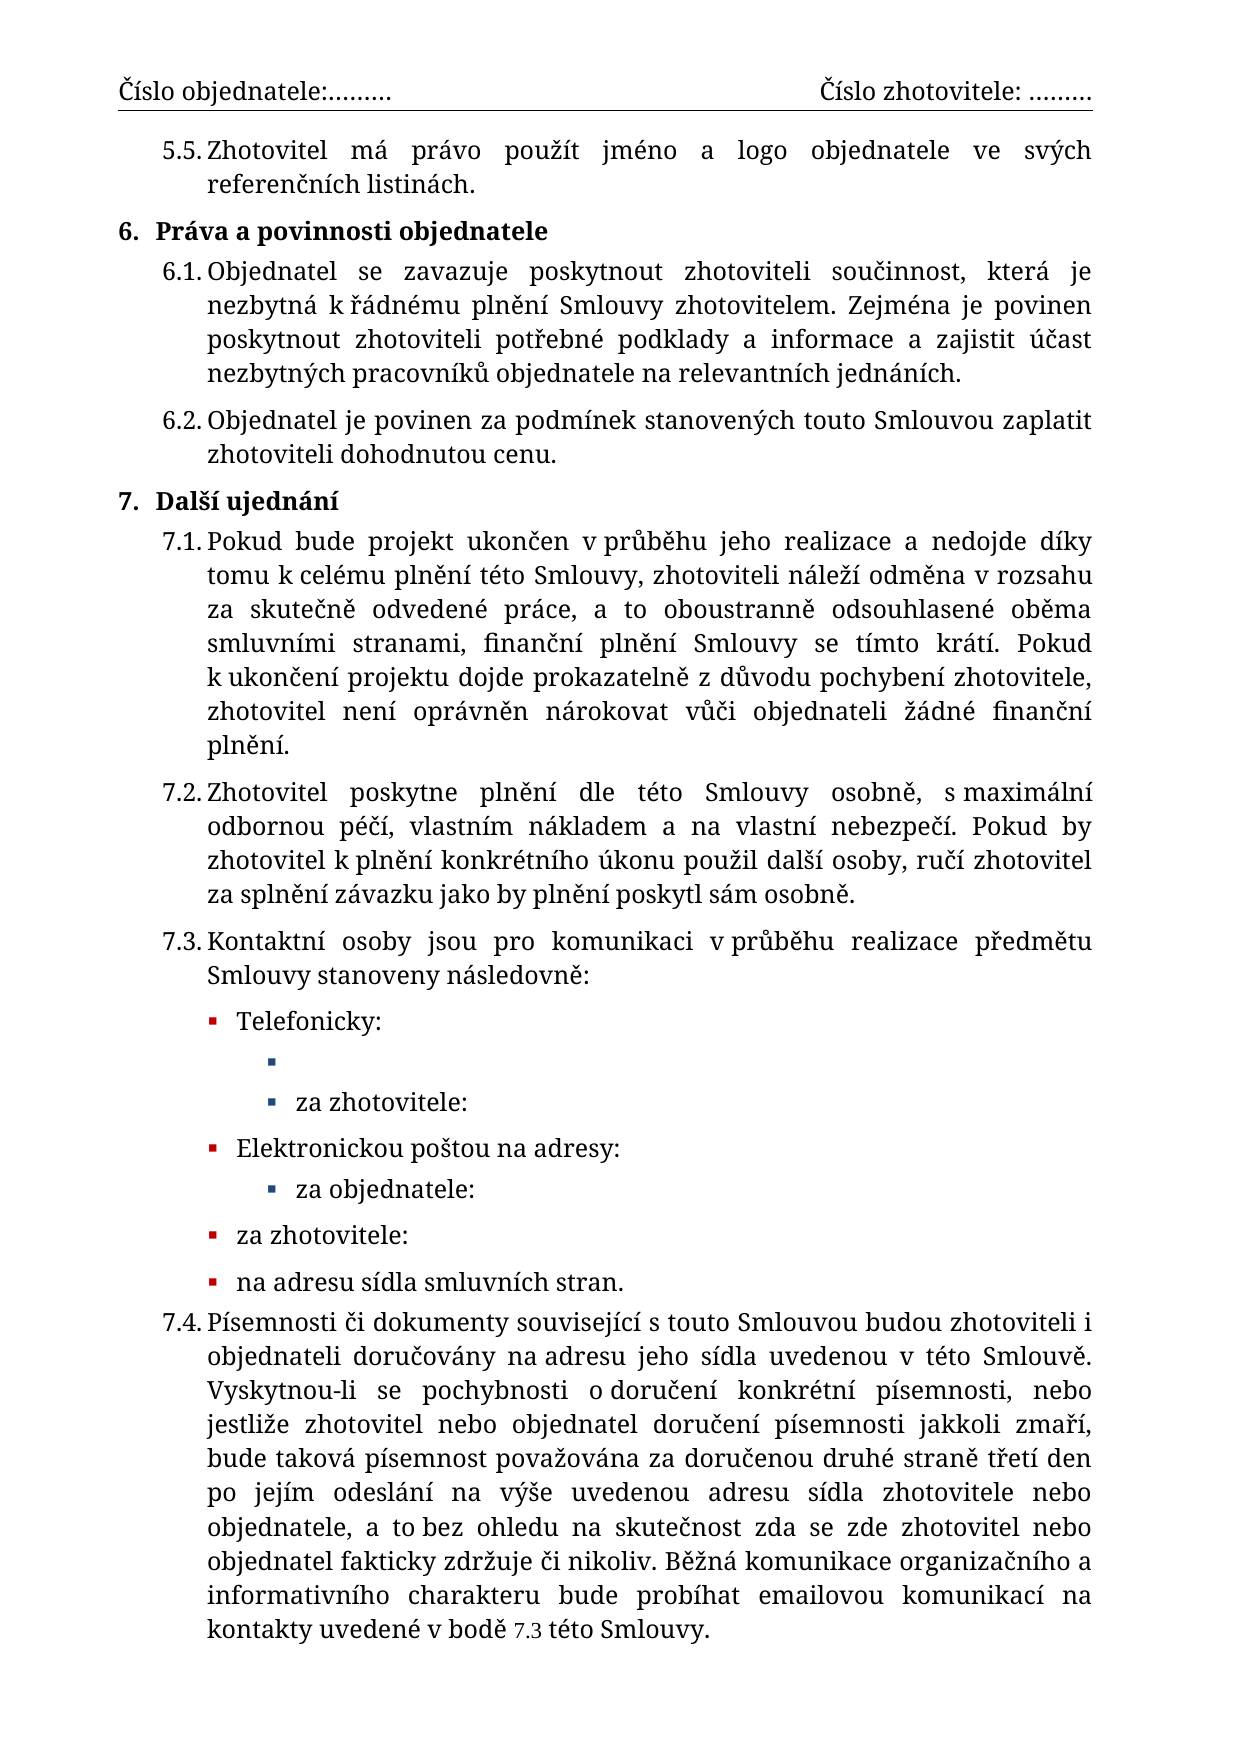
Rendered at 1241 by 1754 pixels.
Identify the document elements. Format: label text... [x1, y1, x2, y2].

text Zhotovitel poskytne plnění dle této Smlouvy osobně, s maximální odbornou péčí, vlastním nákladem a na vlastní nebezpečí. Pokud by zhotovitel k plnění konkrétního úkonu použil další osoby, ručí zhotovitel za splnění závazku jako by plnění poskytl sám osobně. [162, 774, 1093, 911]
subtitle Další ujednání [118, 483, 1093, 517]
text Kontaktní osoby jsou pro komunikaci v průběhu realizace předmětu Smlouvy stanoveny následovně: [162, 923, 1093, 991]
text Zhotovitel má právo použít jméno a logo objednatele ve svých referenčních listinách. [162, 133, 1093, 201]
list za zhotovitele: [207, 1218, 1093, 1252]
subtitle Práva a povinnosti objednatele [118, 213, 1093, 248]
list za objednatele: [266, 1171, 1093, 1205]
text Pokud bude projekt ukončen v průběhu jeho realizace a nedojde díky tomu k celému plnění této Smlouvy, zhotoviteli náleží odměna v rozsahu za skutečně odvedené práce, a to oboustranně odsouhlasené oběma smluvními stranami, finanční plnění Smlouvy se tímto krátí. Pokud k ukončení projektu dojde prokazatelně z důvodu pochybení zhotovitele, zhotovitel není oprávněn nárokovat vůči objednateli žádné finanční plnění. [162, 523, 1093, 762]
text Objednatel se zavazuje poskytnout zhotoviteli součinnost, která je nezbytná k řádnému plnění Smlouvy zhotovitelem. Zejména je povinen poskytnout zhotoviteli potřebné podklady a informace a zajistit účast nezbytných pracovníků objednatele na relevantních jednáních. [162, 254, 1093, 390]
list Telefonicky: [207, 1004, 1093, 1038]
text Objednatel je povinen za podmínek stanovených touto Smlouvou zaplatit zhotoviteli dohodnutou cenu. [162, 403, 1093, 471]
list Elektronickou poštou na adresy: [207, 1131, 1093, 1165]
text Písemnosti či dokumenty související s touto Smlouvou budou zhotoviteli i objednateli doručovány na adresu jeho sídla uvedenou v této Smlouvě. Vyskytnou-li se pochybnosti o doručení konkrétní písemnosti, nebo jestliže zhotovitel nebo objednatel doručení písemnosti jakkoli zmaří, bude taková písemnost považována za doručenou druhé straně třetí den po jejím odeslání na výše uvedenou adresu sídla zhotovitele nebo objednatele, a to bez ohledu na skutečnost zda se zde zhotovitel nebo objednatel fakticky zdržuje či nikoliv. Běžná komunikace organizačního a informativního charakteru bude probíhat emailovou komunikací na kontakty uvedené v bodě 7.3 této Smlouvy. [162, 1305, 1093, 1645]
list za zhotovitele: [266, 1084, 1093, 1118]
list na adresu sídla smluvních stran. [207, 1264, 1093, 1298]
